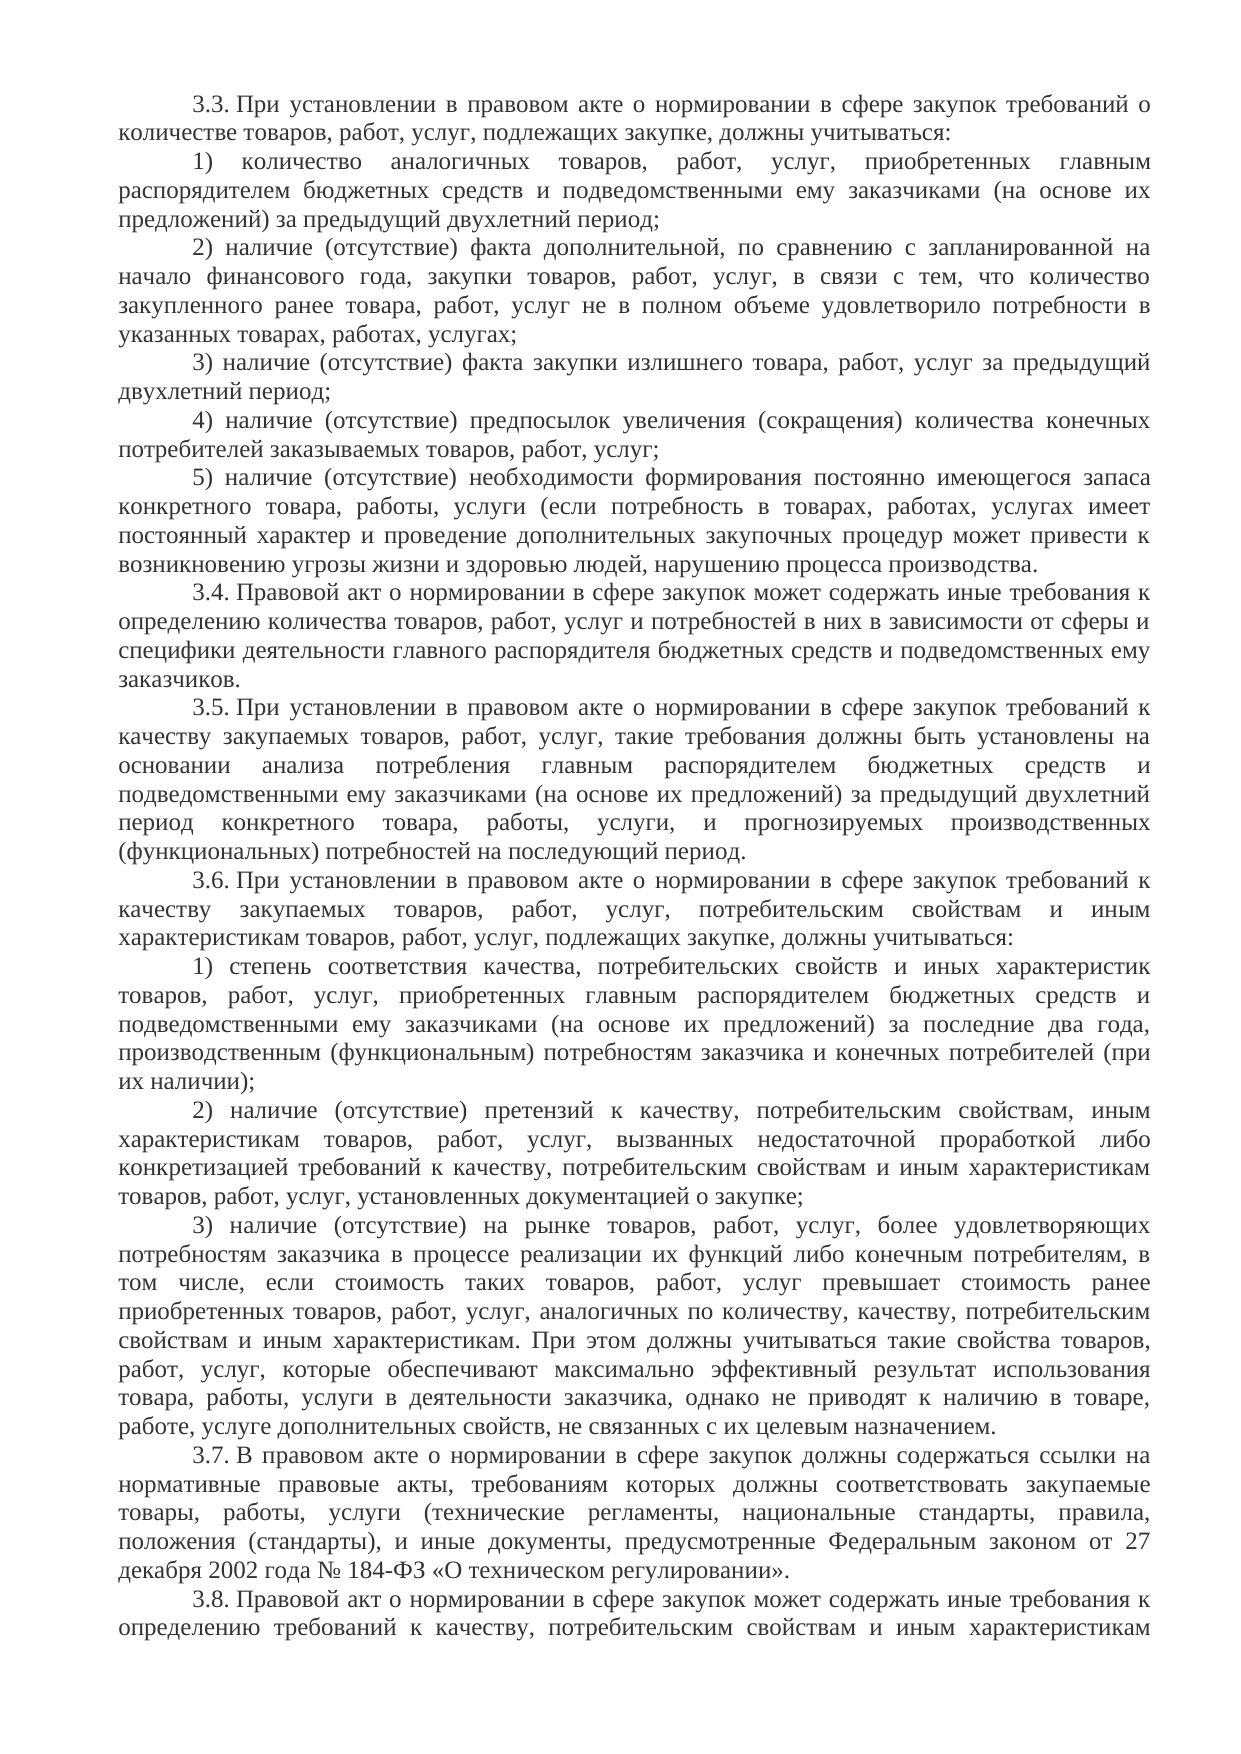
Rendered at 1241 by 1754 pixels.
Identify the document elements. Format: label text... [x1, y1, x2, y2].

text 4) наличие (отсутствие) предпосылок увеличения (сокращения) количества конечных потребителей заказываемых товаров, работ, услуг; [118, 405, 1152, 462]
text 2) наличие (отсутствие) претензий к качеству, потребительским свойствам, иным характеристикам товаров, работ, услуг, вызванных недостаточной проработкой либо конкретизацией требований к качеству, потребительским свойствам и иным характеристикам товаров, работ, услуг, установленных документацией о закупке; [118, 1095, 1152, 1210]
text 3) наличие (отсутствие) на рынке товаров, работ, услуг, более удовлетворяющих потребностям заказчика в процессе реализации их функций либо конечным потребителям, в том числе, если стоимость таких товаров, работ, услуг превышает стоимость ранее приобретенных товаров, работ, услуг, аналогичных по количеству, качеству, потребительским свойствам и иным характеристикам. При этом должны учитываться такие свойства товаров, работ, услуг, которые обеспечивают максимально эффективный результат использования товара, работы, услуги в деятельности заказчика, однако не приводят к наличию в товаре, работе, услуге дополнительных свойств, не связанных с их целевым назначением. [118, 1210, 1152, 1440]
text 3.3. При установлении в правовом акте о нормировании в сфере закупок требований о количестве товаров, работ, услуг, подлежащих закупке, должны учитываться: [118, 89, 1152, 146]
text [118, 1584, 1152, 1641]
text 3.5. При установлении в правовом акте о нормировании в сфере закупок требований к качеству закупаемых товаров, работ, услуг, такие требования должны быть установлены на основании анализа потребления главным распорядителем бюджетных средств и подведомственными ему заказчиками (на основе их предложений) за предыдущий двухлетний период конкретного товара, работы, услуги, и прогнозируемых производственных (функциональных) потребностей на последующий период. [118, 692, 1152, 865]
text 1) степень соответствия качества, потребительских свойств и иных характеристик товаров, работ, услуг, приобретенных главным распорядителем бюджетных средств и подведомственными ему заказчиками (на основе их предложений) за последние два года, производственным (функциональным) потребностям заказчика и конечных потребителей (при их наличии); [118, 951, 1152, 1095]
text 3.7. В правовом акте о нормировании в сфере закупок должны содержаться ссылки на нормативные правовые акты, требованиям которых должны соответствовать закупаемые товары, работы, услуги (технические регламенты, национальные стандарты, правила, положения (стандарты), и иные документы, предусмотренные Федеральным законом от 27 декабря 2002 года № 184-ФЗ «О техническом регулировании». [118, 1440, 1152, 1584]
text 3.6. При установлении в правовом акте о нормировании в сфере закупок требований к качеству закупаемых товаров, работ, услуг, потребительским свойствам и иным характеристикам товаров, работ, услуг, подлежащих закупке, должны учитываться: [118, 865, 1152, 951]
text 3.4. Правовой акт о нормировании в сфере закупок может содержать иные требования к определению количества товаров, работ, услуг и потребностей в них в зависимости от сферы и специфики деятельности главного распорядителя бюджетных средств и подведомственных ему заказчиков. [118, 577, 1152, 692]
text 2) наличие (отсутствие) факта дополнительной, по сравнению с запланированной на начало финансового года, закупки товаров, работ, услуг, в связи с тем, что количество закупленного ранее товара, работ, услуг не в полном объеме удовлетворило потребности в указанных товарах, работах, услугах; [118, 232, 1152, 347]
text 1) количество аналогичных товаров, работ, услуг, приобретенных главным распорядителем бюджетных средств и подведомственными ему заказчиками (на основе их предложений) за предыдущий двухлетний период; [118, 146, 1152, 232]
text 3) наличие (отсутствие) факта закупки излишнего товара, работ, услуг за предыдущий двухлетний период; [118, 347, 1152, 405]
text 5) наличие (отсутствие) необходимости формирования постоянно имеющегося запаса конкретного товара, работы, услуги (если потребность в товарах, работах, услугах имеет постоянный характер и проведение дополнительных закупочных процедур может привести к возникновению угрозы жизни и здоровью людей, нарушению процесса производства. [118, 462, 1152, 577]
